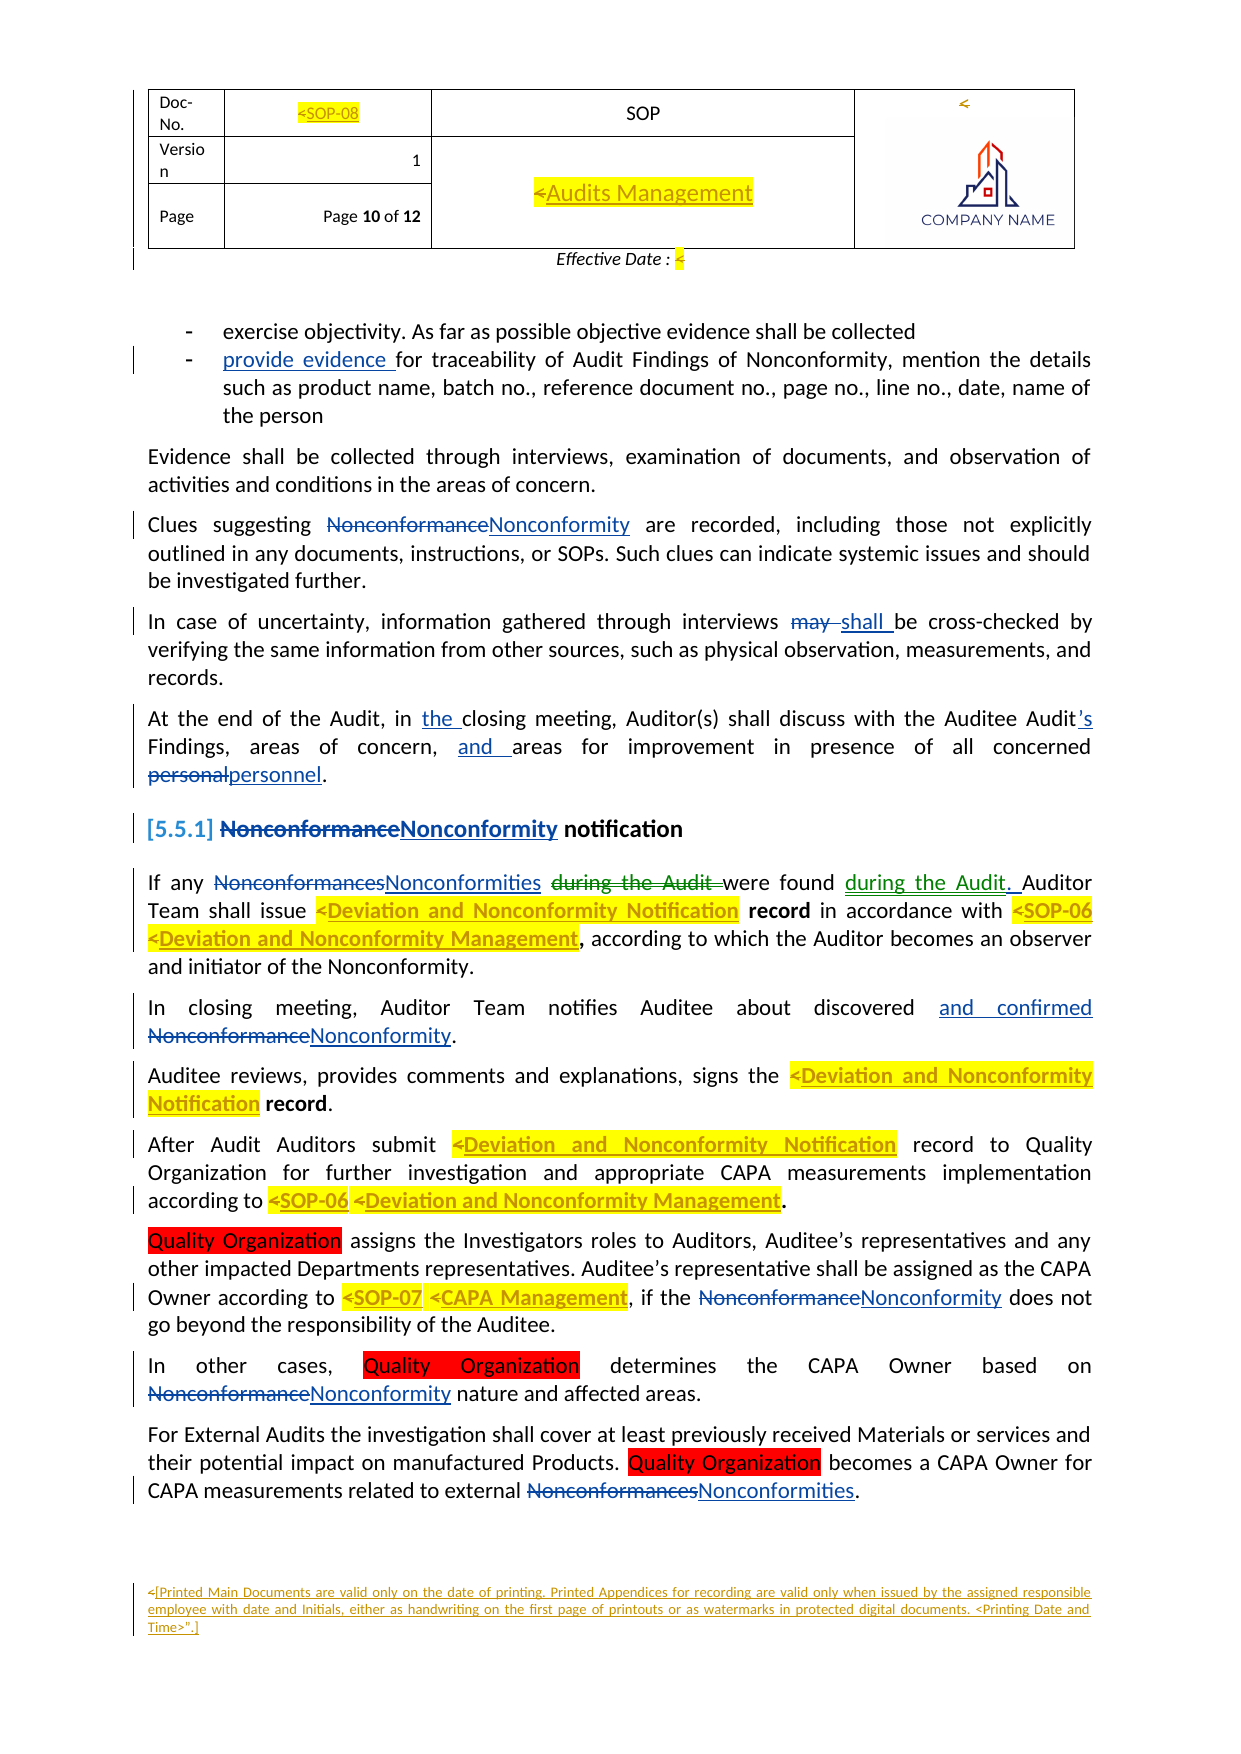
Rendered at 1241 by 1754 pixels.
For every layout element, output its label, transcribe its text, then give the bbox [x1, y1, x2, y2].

text If any were found Auditor Team shall issue record in accordance with , according to which the Auditor becomes an observer and initiator of the Nonconformity. [148, 868, 1093, 980]
picture [884, 117, 1075, 248]
text For External Audits the investigation shall cover at least previously received Materials or services and their potential impact on manufactured Products. Quality Organization becomes a CAPA Owner for CAPA measurements related to external . [148, 1420, 1093, 1504]
list for traceability of Audit Findings of Nonconformity, mention the details such as product name, batch no., reference document no., page no., line no., date, name of the person [185, 346, 1093, 429]
text After Audit Auditors submit record to Quality Organization for further investigation and appropriate CAPA measurements implementation according to . [148, 1130, 1093, 1214]
list exercise objectivity. As far as possible objective evidence shall be collected [185, 317, 1093, 346]
text Clues suggesting are recorded, including those not explicitly outlined in any documents, instructions, or SOPs. Such clues can indicate systemic issues and should be investigated further. [148, 511, 1093, 595]
text Quality Organization assigns the Investigators roles to Auditors, Auditee’s representatives and any other impacted Departments representatives. Auditee’s representative shall be assigned as the CAPA Owner according to , if the does not go beyond the responsibility of the Auditee. [148, 1227, 1093, 1339]
text At the end of the Audit, in closing meeting, Auditor(s) shall discuss with the Auditee Audit Findings, areas of concern, areas for improvement in presence of all concerned . [148, 704, 1093, 788]
text Auditee reviews, provides comments and explanations, signs the record. [148, 1061, 1093, 1117]
text In closing meeting, Auditor Team notifies Auditee about discovered . [148, 993, 1093, 1049]
text In other cases, Quality Organization determines the CAPA Owner based on nature and affected areas. [148, 1351, 1093, 1407]
text Evidence shall be collected through interviews, examination of documents, and observation of activities and conditions in the areas of concern. [148, 442, 1093, 498]
text In case of uncertainty, information gathered through interviews be cross-checked by verifying the same information from other sources, such as physical observation, measurements, and records. [148, 607, 1093, 691]
subtitle notification [146, 813, 1093, 843]
